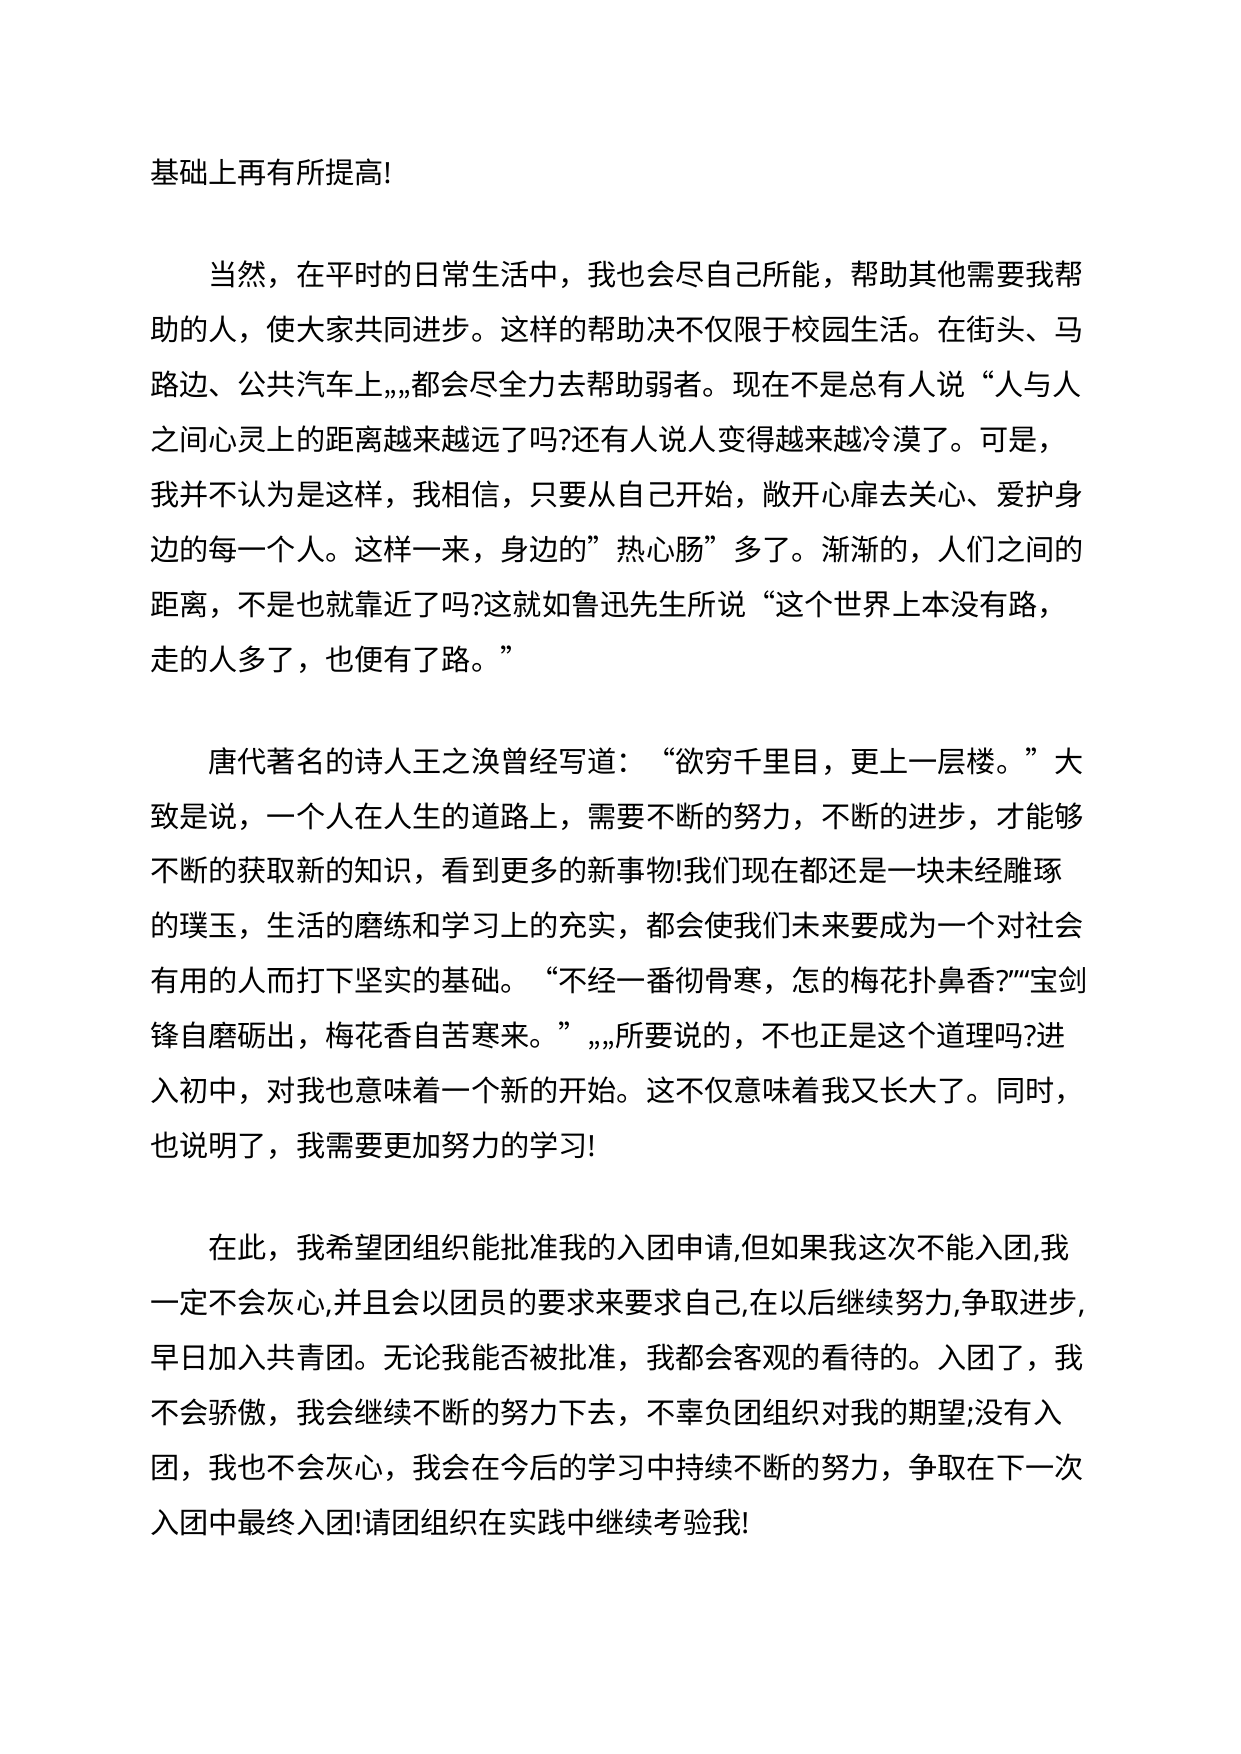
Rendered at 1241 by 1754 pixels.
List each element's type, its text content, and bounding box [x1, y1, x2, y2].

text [150, 150, 1090, 192]
text 在此，我希望团组织能批准我的入团申请,但如果我这次不能入团,我一定不会灰心,并且会以团员的要求来要求自己,在以后继续努力,争取进步,早日加入共青团。无论我能否被批准，我都会客观的看待的。入团了，我不会骄傲，我会继续不断的努力下去，不辜负团组织对我的期望;没有入团，我也不会灰心，我会在今后的学习中持续不断的努力，争取在下一次入团中最终入团!请团组织在实践中继续考验我! [150, 1225, 1090, 1542]
text 当然，在平时的日常生活中，我也会尽自己所能，帮助其他需要我帮助的人，使大家共同进步。这样的帮助决不仅限于校园生活。在街头、马路边、公共汽车上„„都会尽全力去帮助弱者。现在不是总有人说“人与人之间心灵上的距离越来越远了吗?还有人说人变得越来越冷漠了。可是，我并不认为是这样，我相信，只要从自己开始，敞开心扉去关心、爱护身边的每一个人。这样一来，身边的”热心肠”多了。渐渐的，人们之间的距离，不是也就靠近了吗?这就如鲁迅先生所说“这个世界上本没有路，走的人多了，也便有了路。” [150, 252, 1090, 679]
text 唐代著名的诗人王之涣曾经写道：“欲穷千里目，更上一层楼。”大致是说，一个人在人生的道路上，需要不断的努力，不断的进步，才能够不断的获取新的知识，看到更多的新事物!我们现在都还是一块未经雕琢的璞玉，生活的磨练和学习上的充实，都会使我们未来要成为一个对社会有用的人而打下坚实的基础。“不经一番彻骨寒，怎的梅花扑鼻香?”“宝剑锋自磨砺出，梅花香自苦寒来。”„„所要说的，不也正是这个道理吗?进入初中，对我也意味着一个新的开始。这不仅意味着我又长大了。同时，也说明了，我需要更加努力的学习! [150, 738, 1090, 1165]
